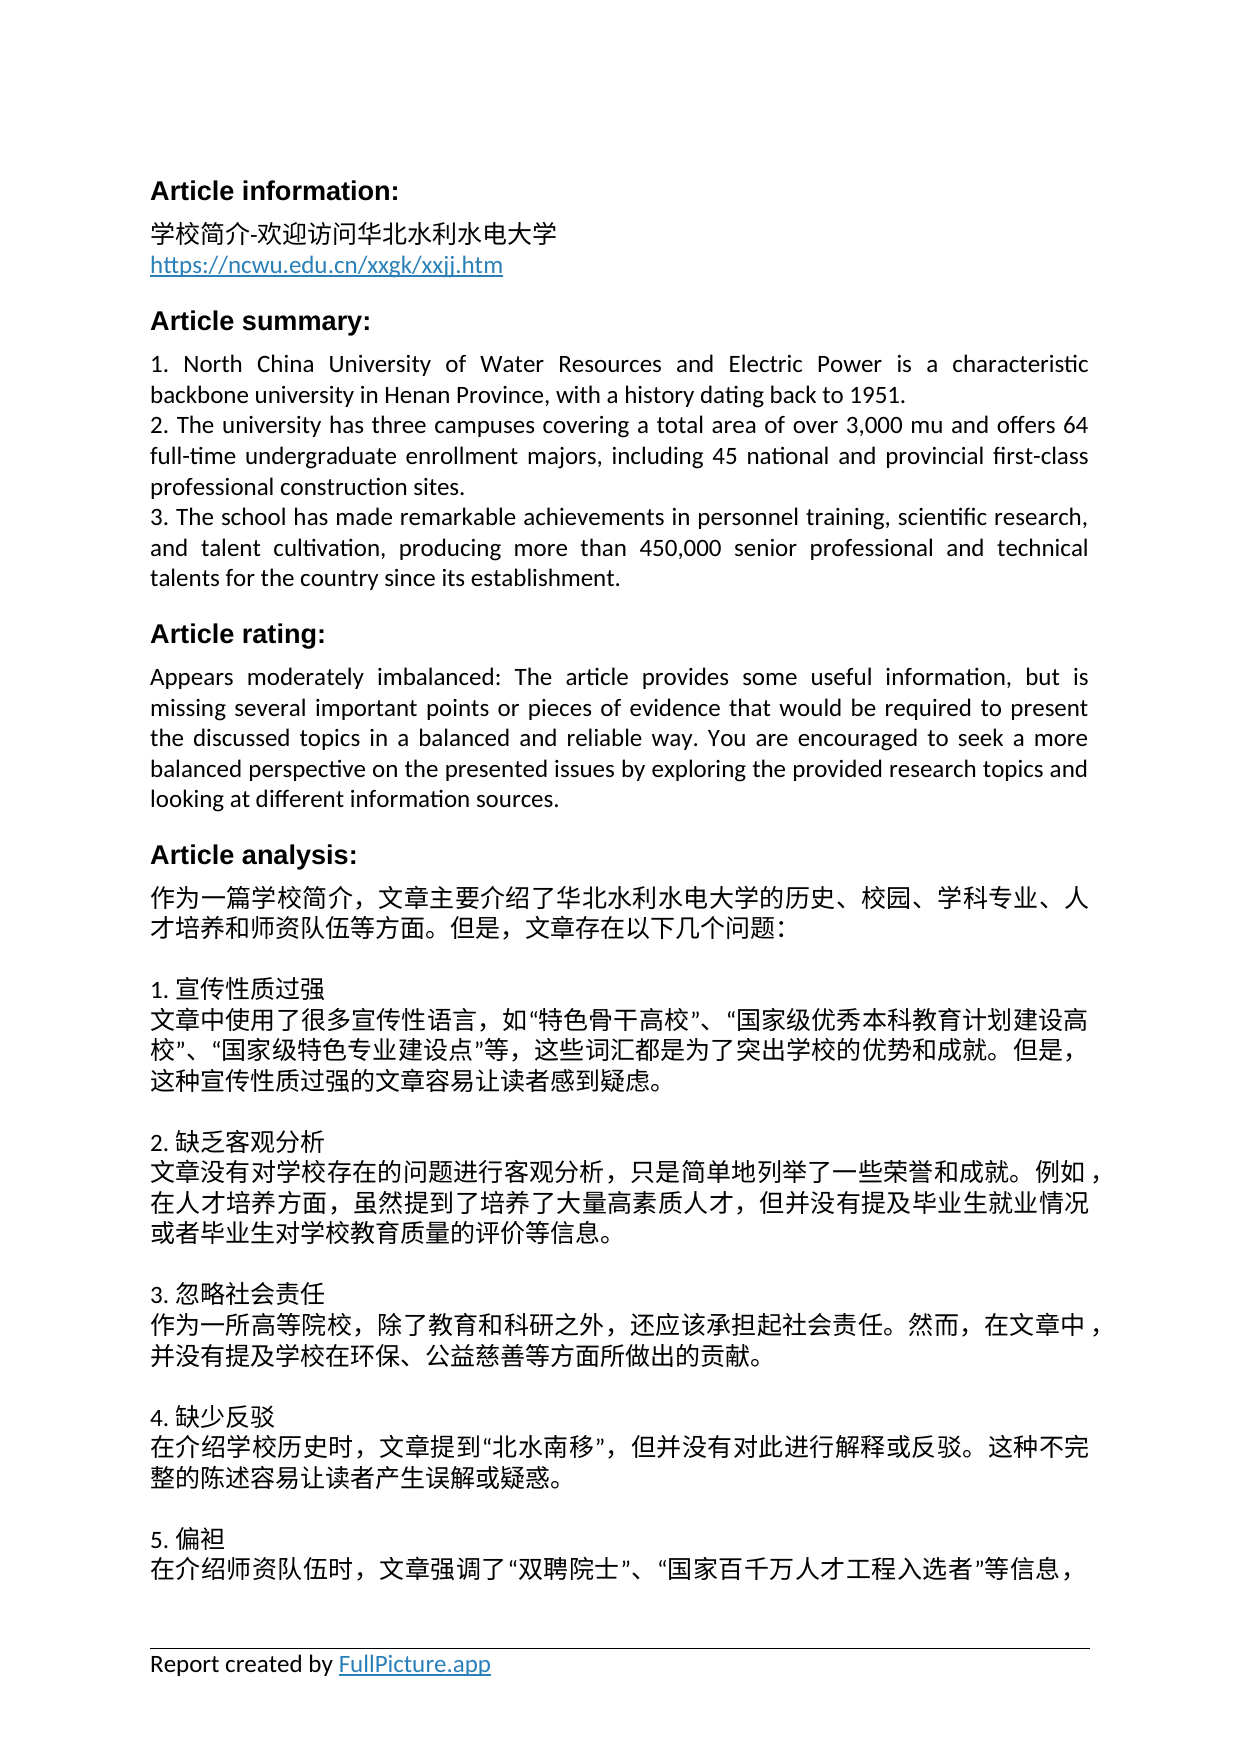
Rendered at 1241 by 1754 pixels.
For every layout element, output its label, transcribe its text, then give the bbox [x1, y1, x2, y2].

subtitle Article information: [150, 175, 1090, 206]
text 3. The school has made remarkable achievements in personnel training, scientific research, and talent cultivation, producing more than 450,000 senior professional and technical talents for the country since its establishment. [150, 501, 1090, 593]
text 1. North China University of Water Resources and Electric Power is a characteristic backbone university in Henan Province, with a history dating back to 1951. [150, 348, 1090, 409]
subtitle Article summary: [150, 305, 1090, 336]
text 1. 宣传性质过强 [150, 974, 1090, 1005]
text 4. 缺少反驳 [150, 1402, 1090, 1432]
text 5. 偏袒 [150, 1524, 1090, 1554]
text 作为一篇学校简介，文章主要介绍了华北水利水电大学的历史、校园、学科专业、人才培养和师资队伍等方面。但是，文章存在以下几个问题： [150, 883, 1090, 944]
text 文章中使用了很多宣传性语言，如“特色骨干高校”、“国家级优秀本科教育计划建设高校”、“国家级特色专业建设点”等，这些词汇都是为了突出学校的优势和成就。但是，这种宣传性质过强的文章容易让读者感到疑虑。 [150, 1005, 1090, 1096]
text Appears moderately imbalanced: The article provides some useful information, but is missing several important points or pieces of evidence that would be required to present the discussed topics in a balanced and reliable way. You are encouraged to seek a more balanced perspective on the presented issues by exploring the provided research topics and looking at different information sources. [150, 661, 1090, 814]
subtitle Article analysis: [150, 839, 1090, 870]
text 作为一所高等院校，除了教育和科研之外，还应该承担起社会责任。然而，在文章中，并没有提及学校在环保、公益慈善等方面所做出的贡献。 [150, 1310, 1090, 1371]
text 文章没有对学校存在的问题进行客观分析，只是简单地列举了一些荣誉和成就。例如，在人才培养方面，虽然提到了培养了大量高素质人才，但并没有提及毕业生就业情况或者毕业生对学校教育质量的评价等信息。 [150, 1157, 1090, 1249]
text 3. 忽略社会责任 [150, 1279, 1090, 1310]
text 学校简介-欢迎访问华北水利水电大学https://ncwu.edu.cn/xxgk/xxjj.htm [150, 219, 1090, 280]
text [150, 1554, 1090, 1585]
text 2. The university has three campuses covering a total area of over 3,000 mu and offers 64 full-time undergraduate enrollment majors, including 45 national and provincial first-class professional construction sites. [150, 409, 1090, 501]
text 2. 缺乏客观分析 [150, 1127, 1090, 1157]
text 在介绍学校历史时，文章提到“北水南移”，但并没有对此进行解释或反驳。这种不完整的陈述容易让读者产生误解或疑惑。 [150, 1432, 1090, 1493]
subtitle Article rating: [150, 618, 1090, 649]
